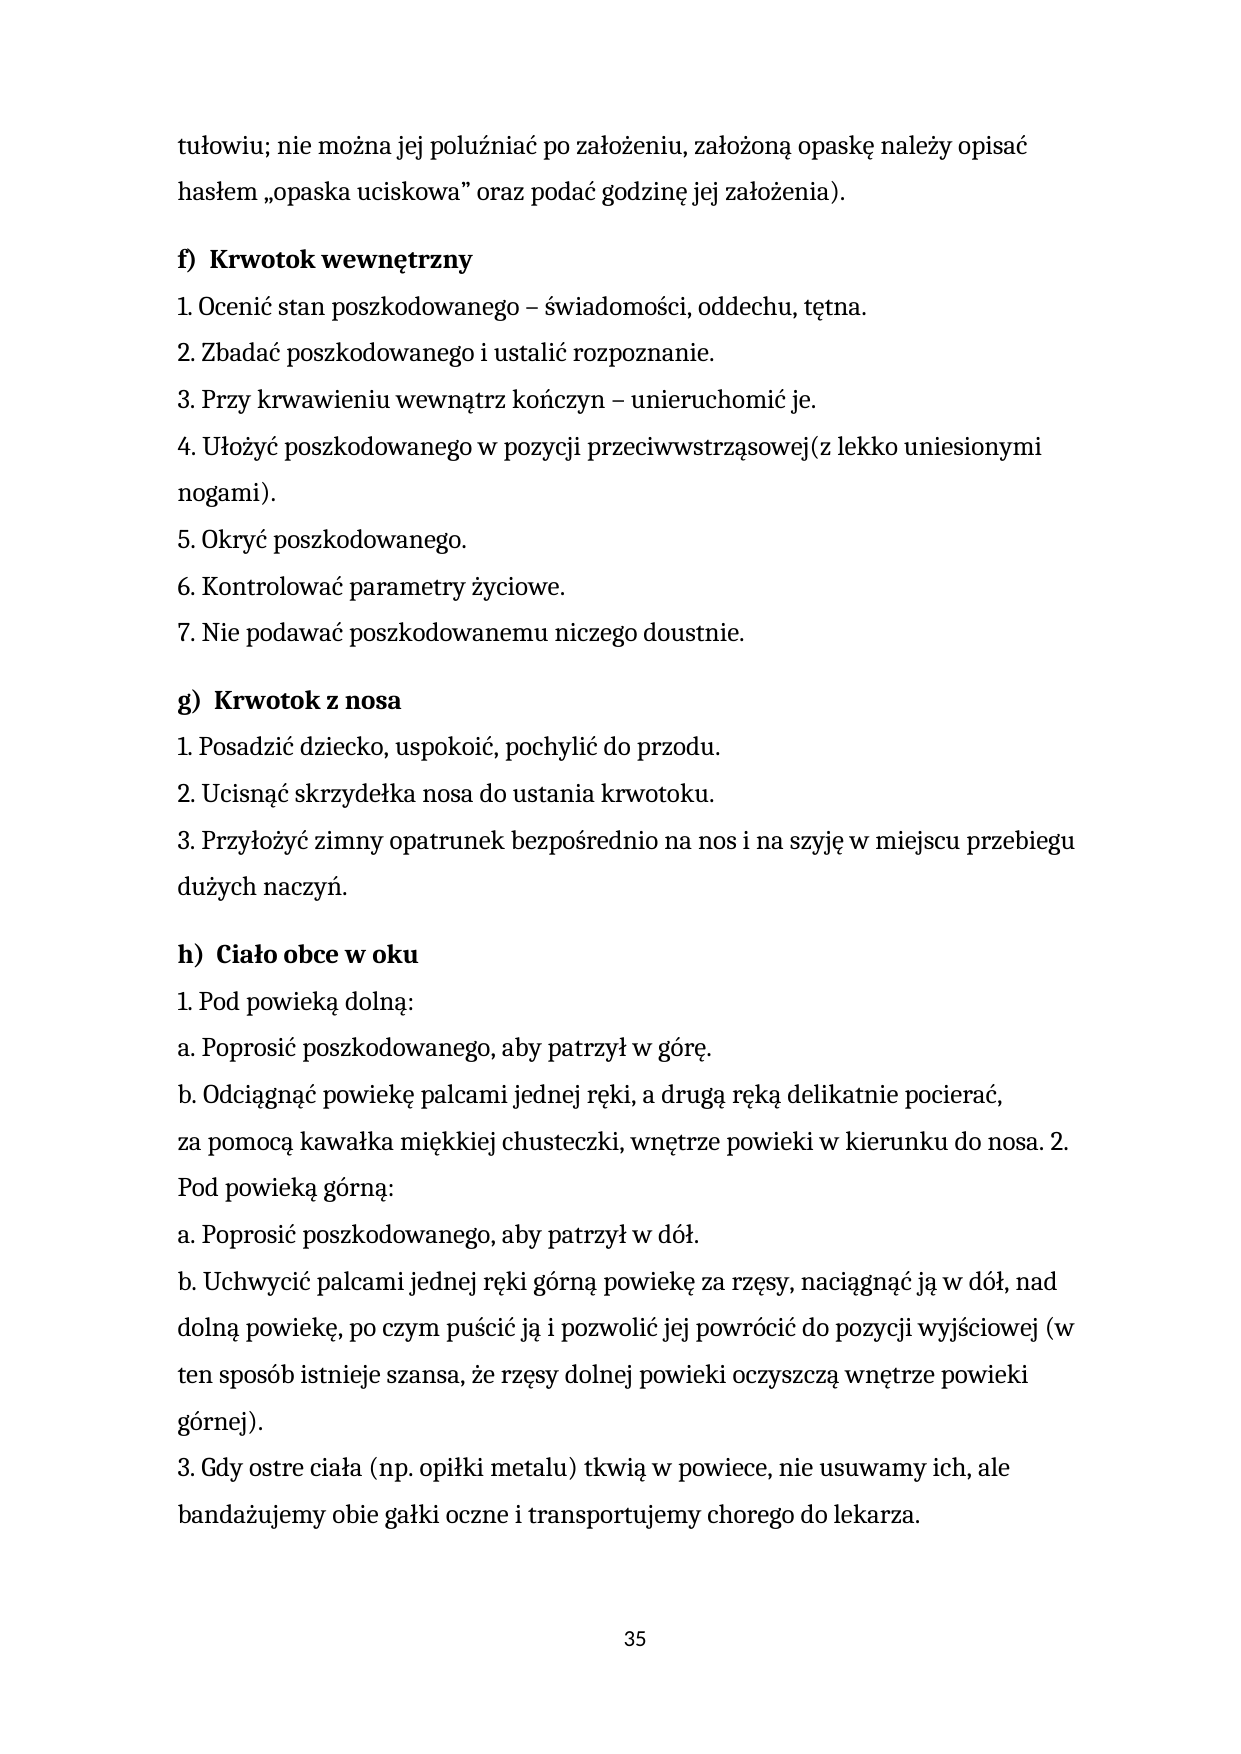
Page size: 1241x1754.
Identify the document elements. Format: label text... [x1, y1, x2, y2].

text g) Krwotok z nosa 1. Posadzić dziecko, uspokoić, pochylić do przodu. 2. Ucisnąć skrzydełka nosa do ustania krwotoku. 3. Przyłożyć zimny opatrunek bezpośrednio na nos i na szyję w miejscu przebiegu dużych naczyń. [177, 685, 1093, 903]
text f) Krwotok wewnętrzny 1. Ocenić stan poszkodowanego – świadomości, oddechu, tętna. 2. Zbadać poszkodowanego i ustalić rozpoznanie. 3. Przy krwawieniu wewnątrz kończyn – unieruchomić je. 4. Ułożyć poszkodowanego w pozycji przeciwwstrząsowej(z lekko uniesionymi nogami). 5. Okryć poszkodowanego. 6. Kontrolować parametry życiowe. 7. Nie podawać poszkodowanemu niczego doustnie. [177, 244, 1093, 648]
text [177, 130, 1093, 208]
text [177, 939, 1093, 1530]
